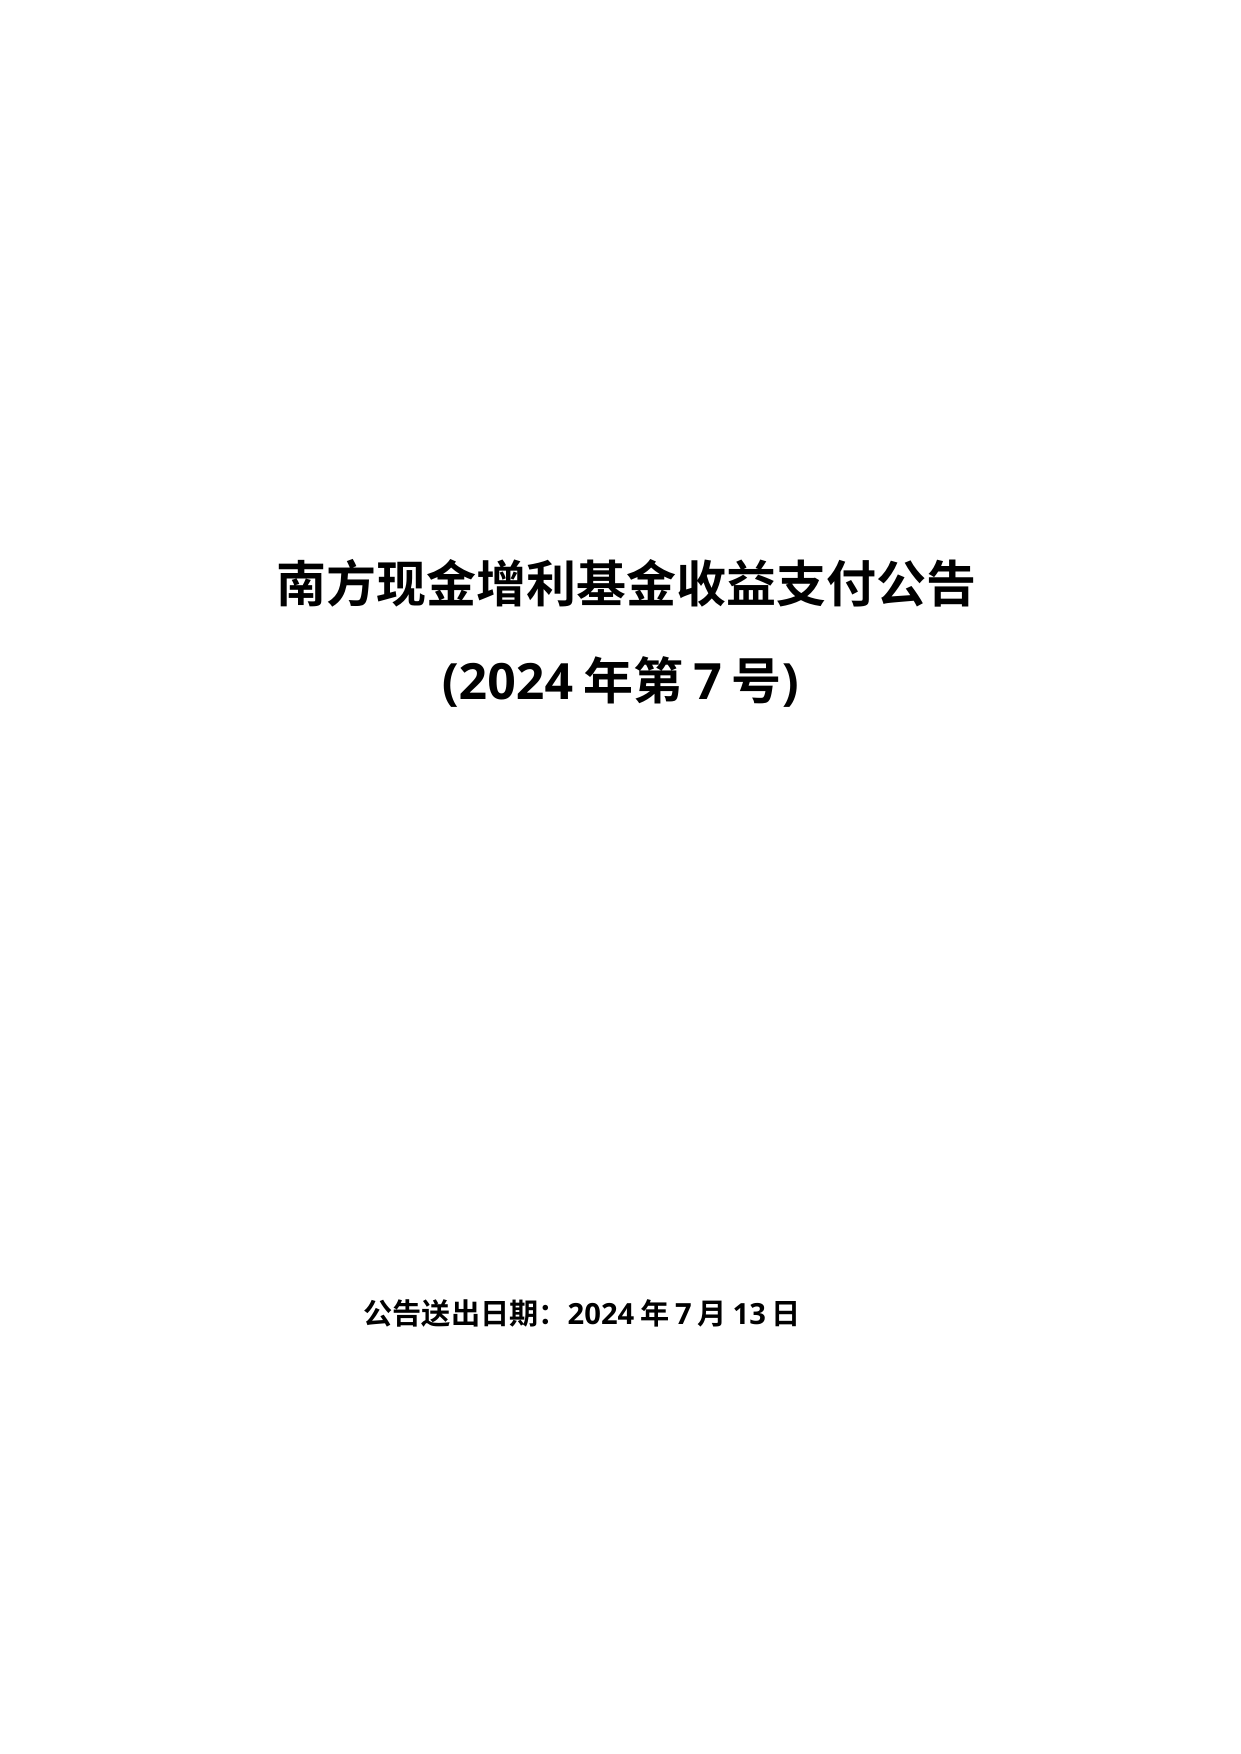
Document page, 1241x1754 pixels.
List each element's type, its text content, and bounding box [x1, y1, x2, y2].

text 南方现金增利基金收益支付公告 [187, 532, 1053, 629]
text 公告送出日期：2024年7月13日 [187, 1279, 1053, 1344]
text (2024年第7号) [187, 629, 1053, 727]
